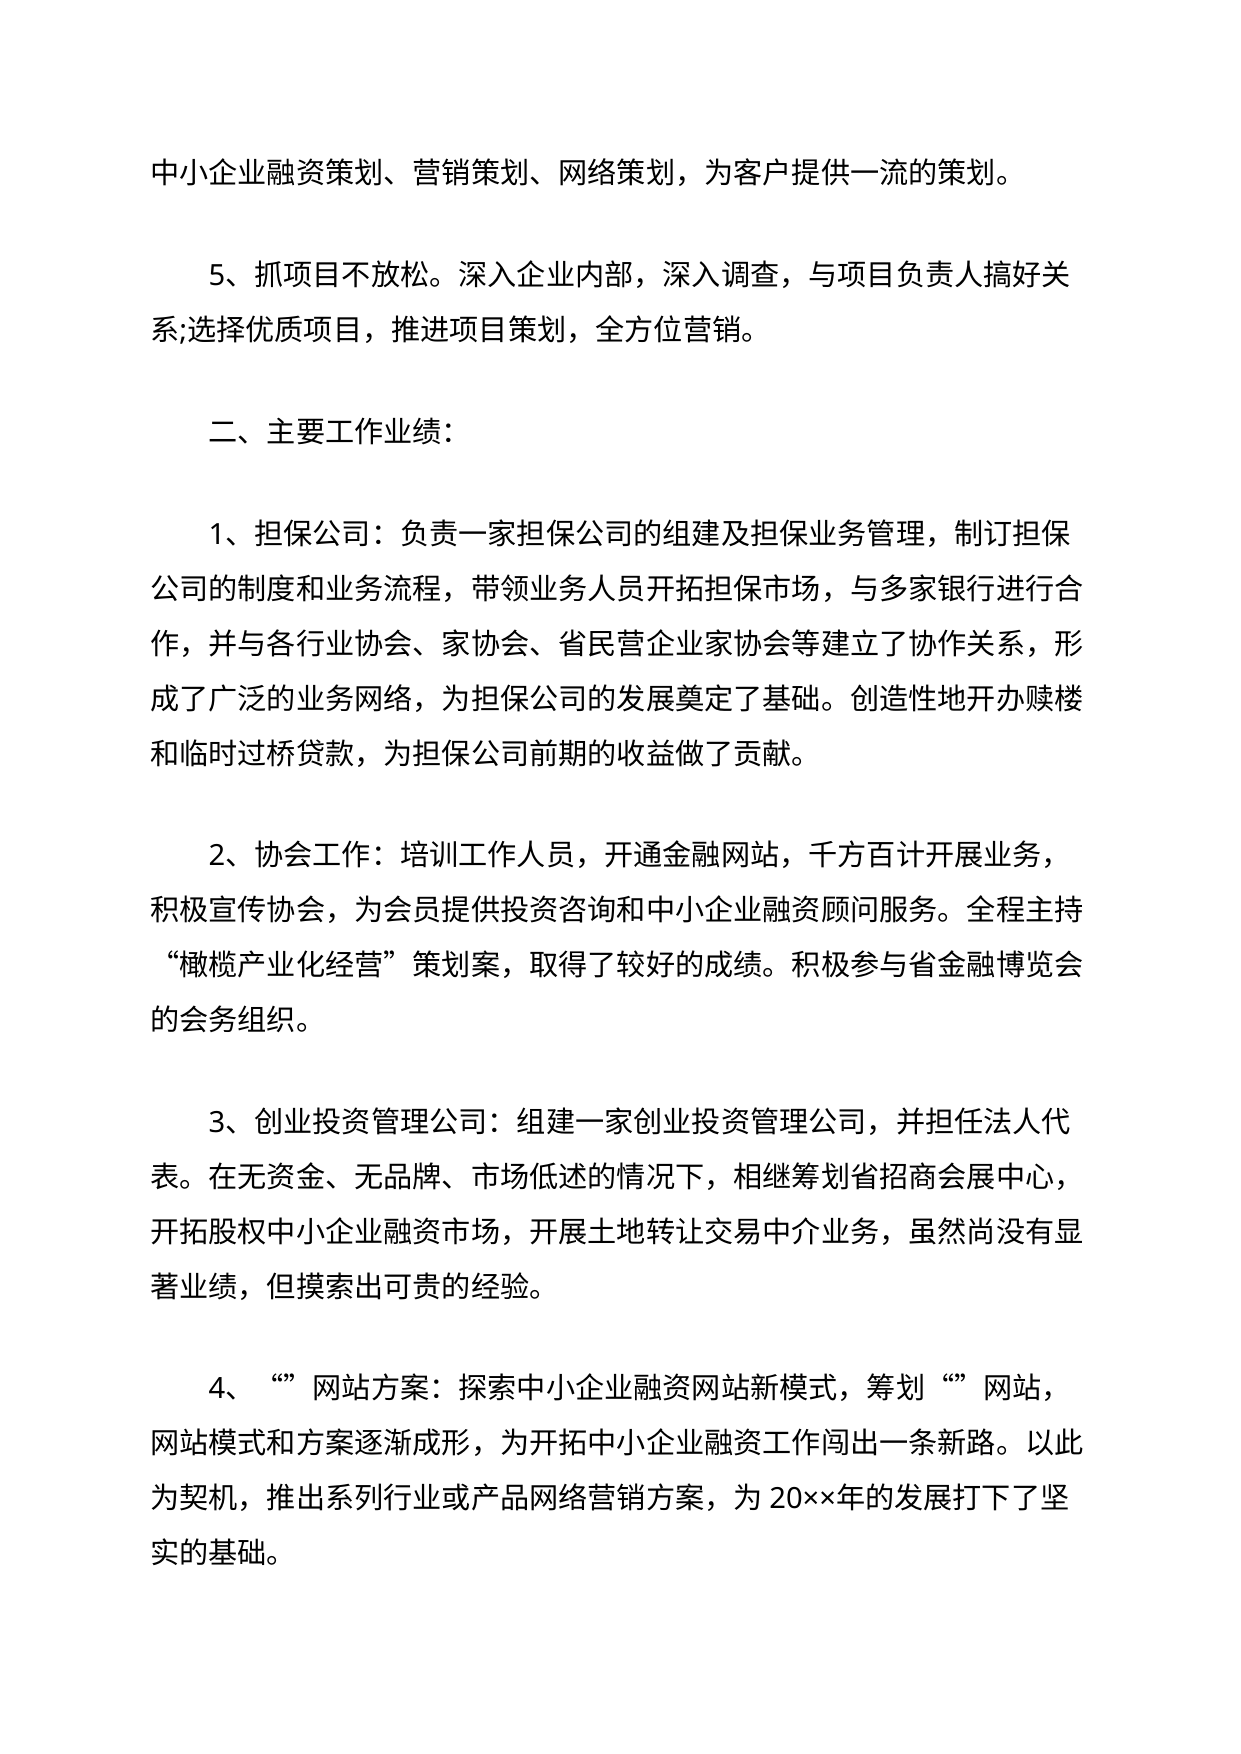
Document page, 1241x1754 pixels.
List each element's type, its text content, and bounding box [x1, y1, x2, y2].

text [150, 150, 1090, 192]
text 5、抓项目不放松。深入企业内部，深入调查，与项目负责人搞好关系;选择优质项目，推进项目策划，全方位营销。 [150, 252, 1090, 349]
text 2、协会工作：培训工作人员，开通金融网站，千方百计开展业务，积极宣传协会，为会员提供投资咨询和中小企业融资顾问服务。全程主持“橄榄产业化经营”策划案，取得了较好的成绩。积极参与省金融博览会的会务组织。 [150, 832, 1090, 1039]
text 1、担保公司：负责一家担保公司的组建及担保业务管理，制订担保公司的制度和业务流程，带领业务人员开拓担保市场，与多家银行进行合作，并与各行业协会、家协会、省民营企业家协会等建立了协作关系，形成了广泛的业务网络，为担保公司的发展奠定了基础。创造性地开办赎楼和临时过桥贷款，为担保公司前期的收益做了贡献。 [150, 511, 1090, 772]
text 4、“”网站方案：探索中小企业融资网站新模式，筹划“”网站，网站模式和方案逐渐成形，为开拓中小企业融资工作闯出一条新路。以此为契机，推出系列行业或产品网络营销方案，为 20××年的发展打下了坚实的基础。 [150, 1365, 1090, 1572]
text 3、创业投资管理公司：组建一家创业投资管理公司，并担任法人代表。在无资金、无品牌、市场低述的情况下，相继筹划省招商会展中心，开拓股权中小企业融资市场，开展土地转让交易中介业务，虽然尚没有显著业绩，但摸索出可贵的经验。 [150, 1098, 1090, 1306]
text 二、主要工作业绩： [150, 409, 1090, 451]
